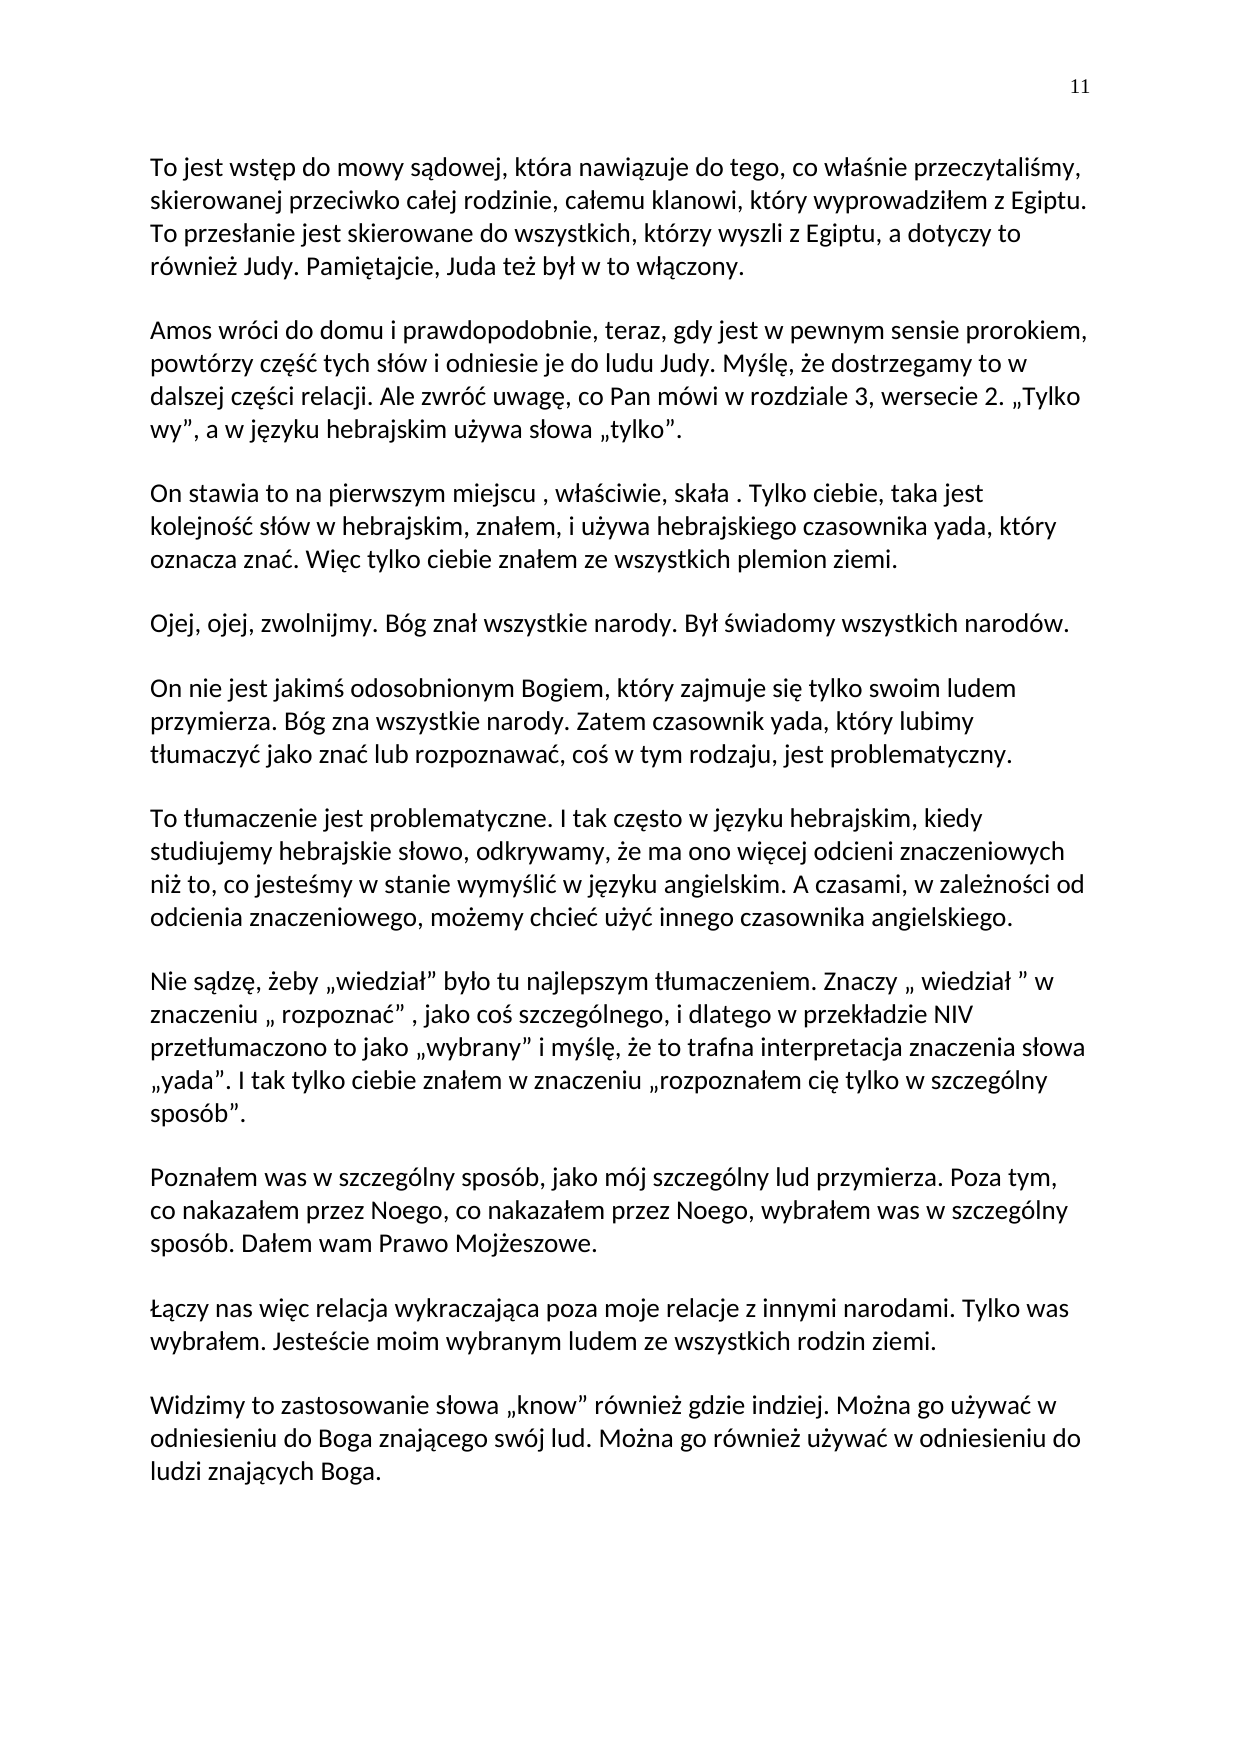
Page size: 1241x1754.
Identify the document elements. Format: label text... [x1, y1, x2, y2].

text Poznałem was w szczególny sposób, jako mój szczególny lud przymierza. Poza tym, co nakazałem przez Noego, co nakazałem przez Noego, wybrałem was w szczególny sposób. Dałem wam Prawo Mojżeszowe. [150, 1161, 1090, 1259]
text To tłumaczenie jest problematyczne. I tak często w języku hebrajskim, kiedy studiujemy hebrajskie słowo, odkrywamy, że ma ono więcej odcieni znaczeniowych niż to, co jesteśmy w stanie wymyślić w języku angielskim. A czasami, w zależności od odcienia znaczeniowego, możemy chcieć użyć innego czasownika angielskiego. [150, 801, 1090, 933]
text On nie jest jakimś odosobnionym Bogiem, który zajmuje się tylko swoim ludem przymierza. Bóg zna wszystkie narody. Zatem czasownik yada, który lubimy tłumaczyć jako znać lub rozpoznawać, coś w tym rodzaju, jest problematyczny. [150, 671, 1090, 770]
text To jest wstęp do mowy sądowej, która nawiązuje do tego, co właśnie przeczytaliśmy, skierowanej przeciwko całej rodzinie, całemu klanowi, który wyprowadziłem z Egiptu. To przesłanie jest skierowane do wszystkich, którzy wyszli z Egiptu, a dotyczy to również Judy. Pamiętajcie, Juda też był w to włączony. [150, 150, 1090, 282]
text Widzimy to zastosowanie słowa „know” również gdzie indziej. Można go używać w odniesieniu do Boga znającego swój lud. Można go również używać w odniesieniu do ludzi znających Boga. [150, 1388, 1090, 1487]
text Amos wróci do domu i prawdopodobnie, teraz, gdy jest w pewnym sensie prorokiem, powtórzy część tych słów i odniesie je do ludu Judy. Myślę, że dostrzegamy to w dalszej części relacji. Ale zwróć uwagę, co Pan mówi w rozdziale 3, wersecie 2. „Tylko wy”, a w języku hebrajskim używa słowa „tylko”. [150, 313, 1090, 445]
text On stawia to na pierwszym miejscu , właściwie, skała . Tylko ciebie, taka jest kolejność słów w hebrajskim, znałem, i używa hebrajskiego czasownika yada, który oznacza znać. Więc tylko ciebie znałem ze wszystkich plemion ziemi. [150, 476, 1090, 576]
text Ojej, ojej, zwolnijmy. Bóg znał wszystkie narody. Był świadomy wszystkich narodów. [150, 607, 1090, 640]
text Łączy nas więc relacja wykraczająca poza moje relacje z innymi narodami. Tylko was wybrałem. Jesteście moim wybranym ludem ze wszystkich rodzin ziemi. [150, 1291, 1090, 1357]
text Nie sądzę, żeby „wiedział” było tu najlepszym tłumaczeniem. Znaczy „ wiedział ” w znaczeniu „ rozpoznać” , jako coś szczególnego, i dlatego w przekładzie NIV przetłumaczono to jako „wybrany” i myślę, że to trafna interpretacja znaczenia słowa „yada”. I tak tylko ciebie znałem w znaczeniu „rozpoznałem cię tylko w szczególny sposób”. [150, 964, 1090, 1129]
